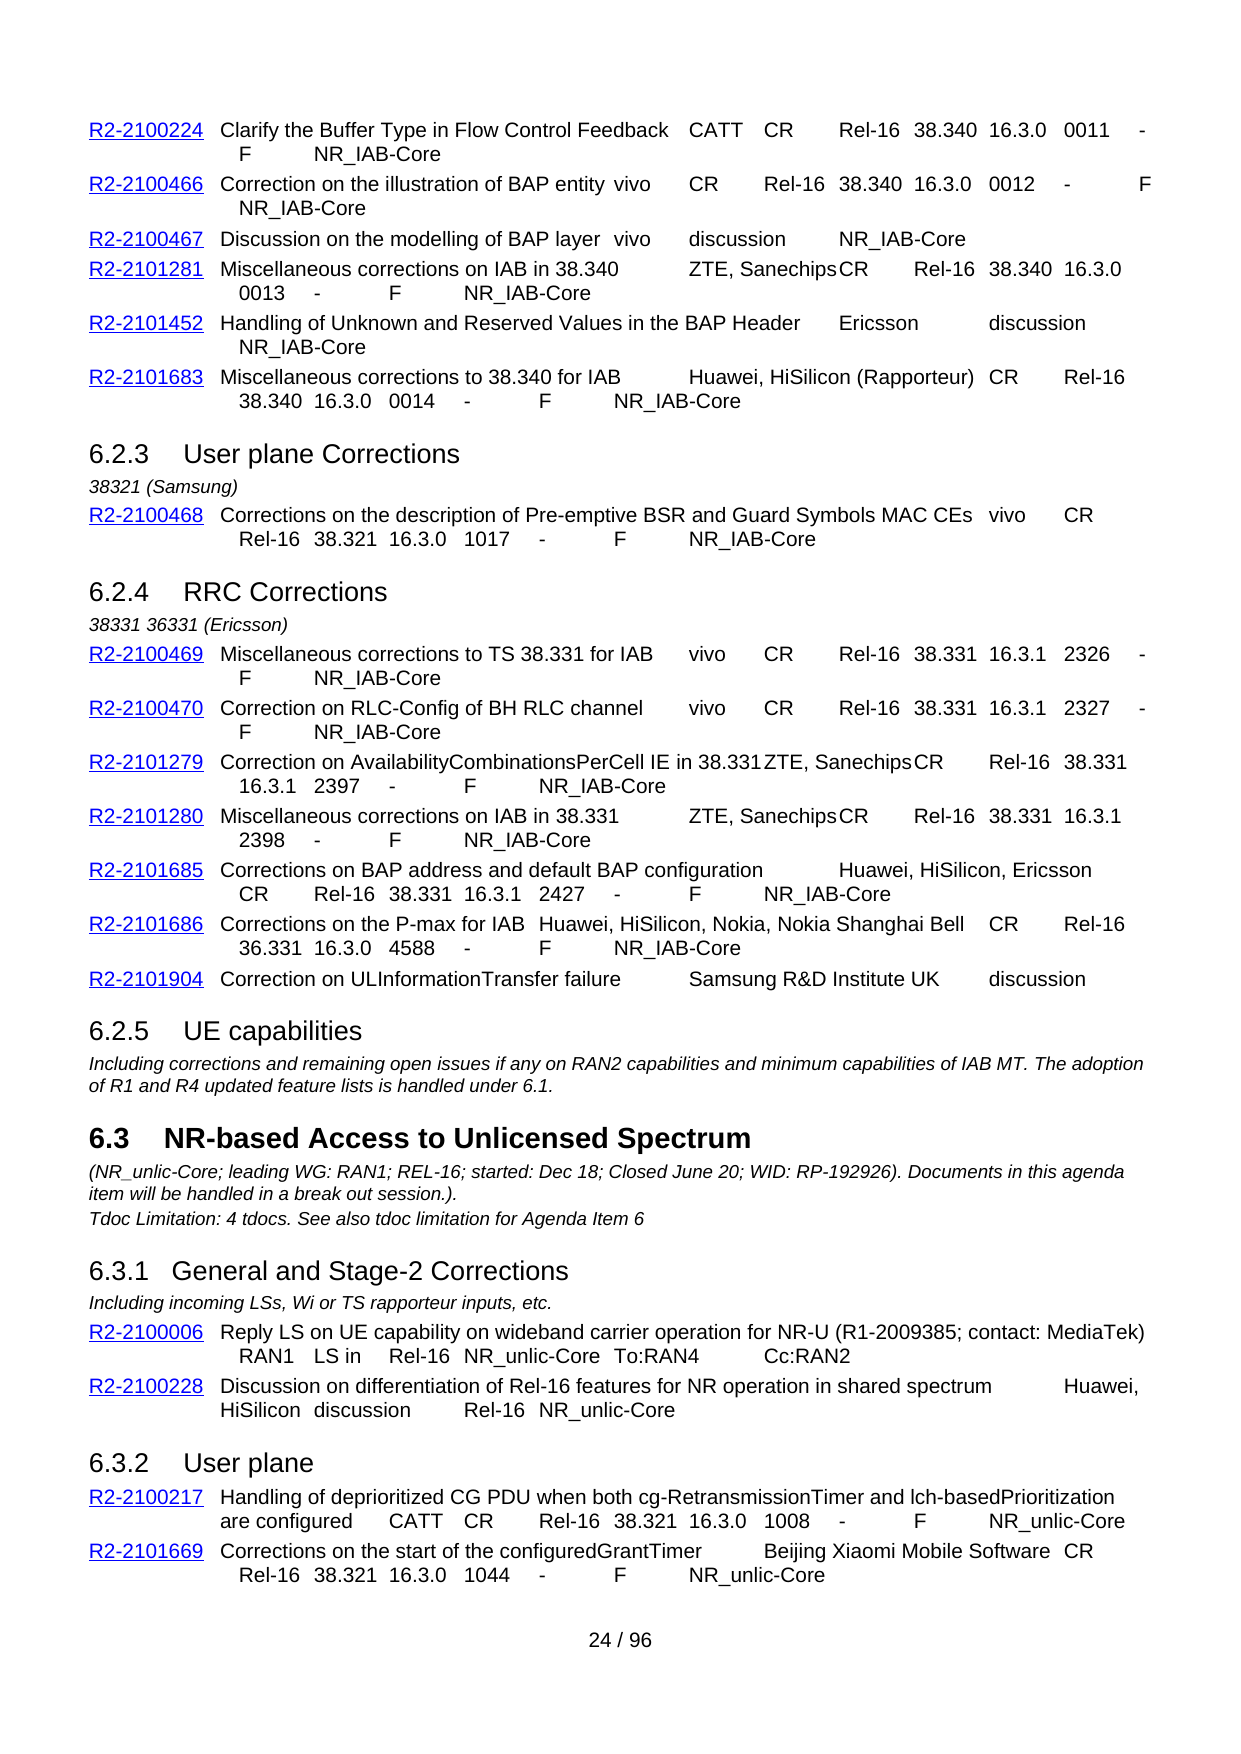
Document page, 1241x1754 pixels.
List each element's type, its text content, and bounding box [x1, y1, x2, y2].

subtitle 6.3.2 User plane [89, 1447, 1152, 1478]
title R2-2100469 Miscellaneous corrections to TS 38.331 for IAB vivo CR Rel-16 38.331 16.3.1 2326 - F NR_IAB-Core [89, 641, 1152, 689]
text Including incoming LSs, Wi or TS rapporteur inputs, etc. [89, 1292, 1152, 1314]
text Including corrections and remaining open issues if any on RAN2 capabilities and minimum capabilities of IAB MT. The adoption of R1 and R4 updated feature lists is handled under 6.1. [89, 1053, 1152, 1096]
subtitle 6.3 NR-based Access to Unlicensed Spectrum [89, 1121, 1152, 1154]
title R2-2100006 Reply LS on UE capability on wideband carrier operation for NR-U (R1-2009385; contact: MediaTek) RAN1 LS in Rel-16 NR_unlic-Core To:RAN4 Cc:RAN2 [89, 1320, 1152, 1368]
text 38331 36331 (Ericsson) [89, 614, 1152, 635]
text 38321 (Samsung) [89, 475, 1152, 497]
title R2-2100228 Discussion on differentiation of Rel-16 features for NR operation in shared spectrum Huawei, HiSilicon discussion Rel-16 NR_unlic-Core [89, 1374, 1152, 1422]
title R2-2101281 Miscellaneous corrections on IAB in 38.340 ZTE, Sanechips CR Rel-16 38.340 16.3.0 0013 - F NR_IAB-Core [89, 257, 1152, 304]
subtitle 6.2.4 RRC Corrections [89, 576, 1152, 607]
title R2-2101686 Corrections on the P-max for IAB Huawei, HiSilicon, Nokia, Nokia Shanghai Bell CR Rel-16 36.331 16.3.0 4588 - F NR_IAB-Core [89, 912, 1152, 960]
title R2-2100470 Correction on RLC-Config of BH RLC channel vivo CR Rel-16 38.331 16.3.1 2327 - F NR_IAB-Core [89, 696, 1152, 743]
subtitle 6.2.3 User plane Corrections [89, 438, 1152, 469]
subtitle 6.3.1 General and Stage-2 Corrections [89, 1255, 1152, 1286]
title R2-2100217 Handling of deprioritized CG PDU when both cg-RetransmissionTimer and lch-basedPrioritization are configured CATT CR Rel-16 38.321 16.3.0 1008 - F NR_unlic-Core [89, 1484, 1152, 1532]
title R2-2101279 Correction on AvailabilityCombinationsPerCell IE in 38.331 ZTE, Sanechips CR Rel-16 38.331 16.3.1 2397 - F NR_IAB-Core [89, 750, 1152, 798]
title R2-2100468 Corrections on the description of Pre-emptive BSR and Guard Symbols MAC CEs vivo CR Rel-16 38.321 16.3.0 1017 - F NR_IAB-Core [89, 503, 1152, 551]
title R2-2100466 Correction on the illustration of BAP entity vivo CR Rel-16 38.340 16.3.0 0012 - F NR_IAB-Core [89, 172, 1152, 220]
title R2-2100467 Discussion on the modelling of BAP layer vivo discussion NR_IAB-Core [89, 226, 1152, 250]
subtitle 6.2.5 UE capabilities [89, 1015, 1152, 1047]
title R2-2101683 Miscellaneous corrections to 38.340 for IAB Huawei, HiSilicon (Rapporteur) CR Rel-16 38.340 16.3.0 0014 - F NR_IAB-Core [89, 365, 1152, 413]
title R2-2100224 Clarify the Buffer Type in Flow Control Feedback CATT CR Rel-16 38.340 16.3.0 0011 - F NR_IAB-Core [89, 118, 1152, 166]
title R2-2101669 Corrections on the start of the configuredGrantTimer Beijing Xiaomi Mobile Software CR Rel-16 38.321 16.3.0 1044 - F NR_unlic-Core [89, 1539, 1152, 1587]
text Tdoc Limitation: 4 tdocs. See also tdoc limitation for Agenda Item 6 [89, 1208, 1152, 1230]
title R2-2101685 Corrections on BAP address and default BAP configuration Huawei, HiSilicon, Ericsson CR Rel-16 38.331 16.3.1 2427 - F NR_IAB-Core [89, 858, 1152, 906]
title R2-2101280 Miscellaneous corrections on IAB in 38.331 ZTE, Sanechips CR Rel-16 38.331 16.3.1 2398 - F NR_IAB-Core [89, 804, 1152, 852]
text (NR_unlic-Core; leading WG: RAN1; REL-16; started: Dec 18; Closed June 20; WID: RP-192926). Documents in this agenda item will be handled in a break out session.). [89, 1161, 1152, 1204]
title R2-2101452 Handling of Unknown and Reserved Values in the BAP Header Ericsson discussion NR_IAB-Core [89, 311, 1152, 359]
title R2-2101904 Correction on ULInformationTransfer failure Samsung R&D Institute UK discussion [89, 966, 1152, 990]
